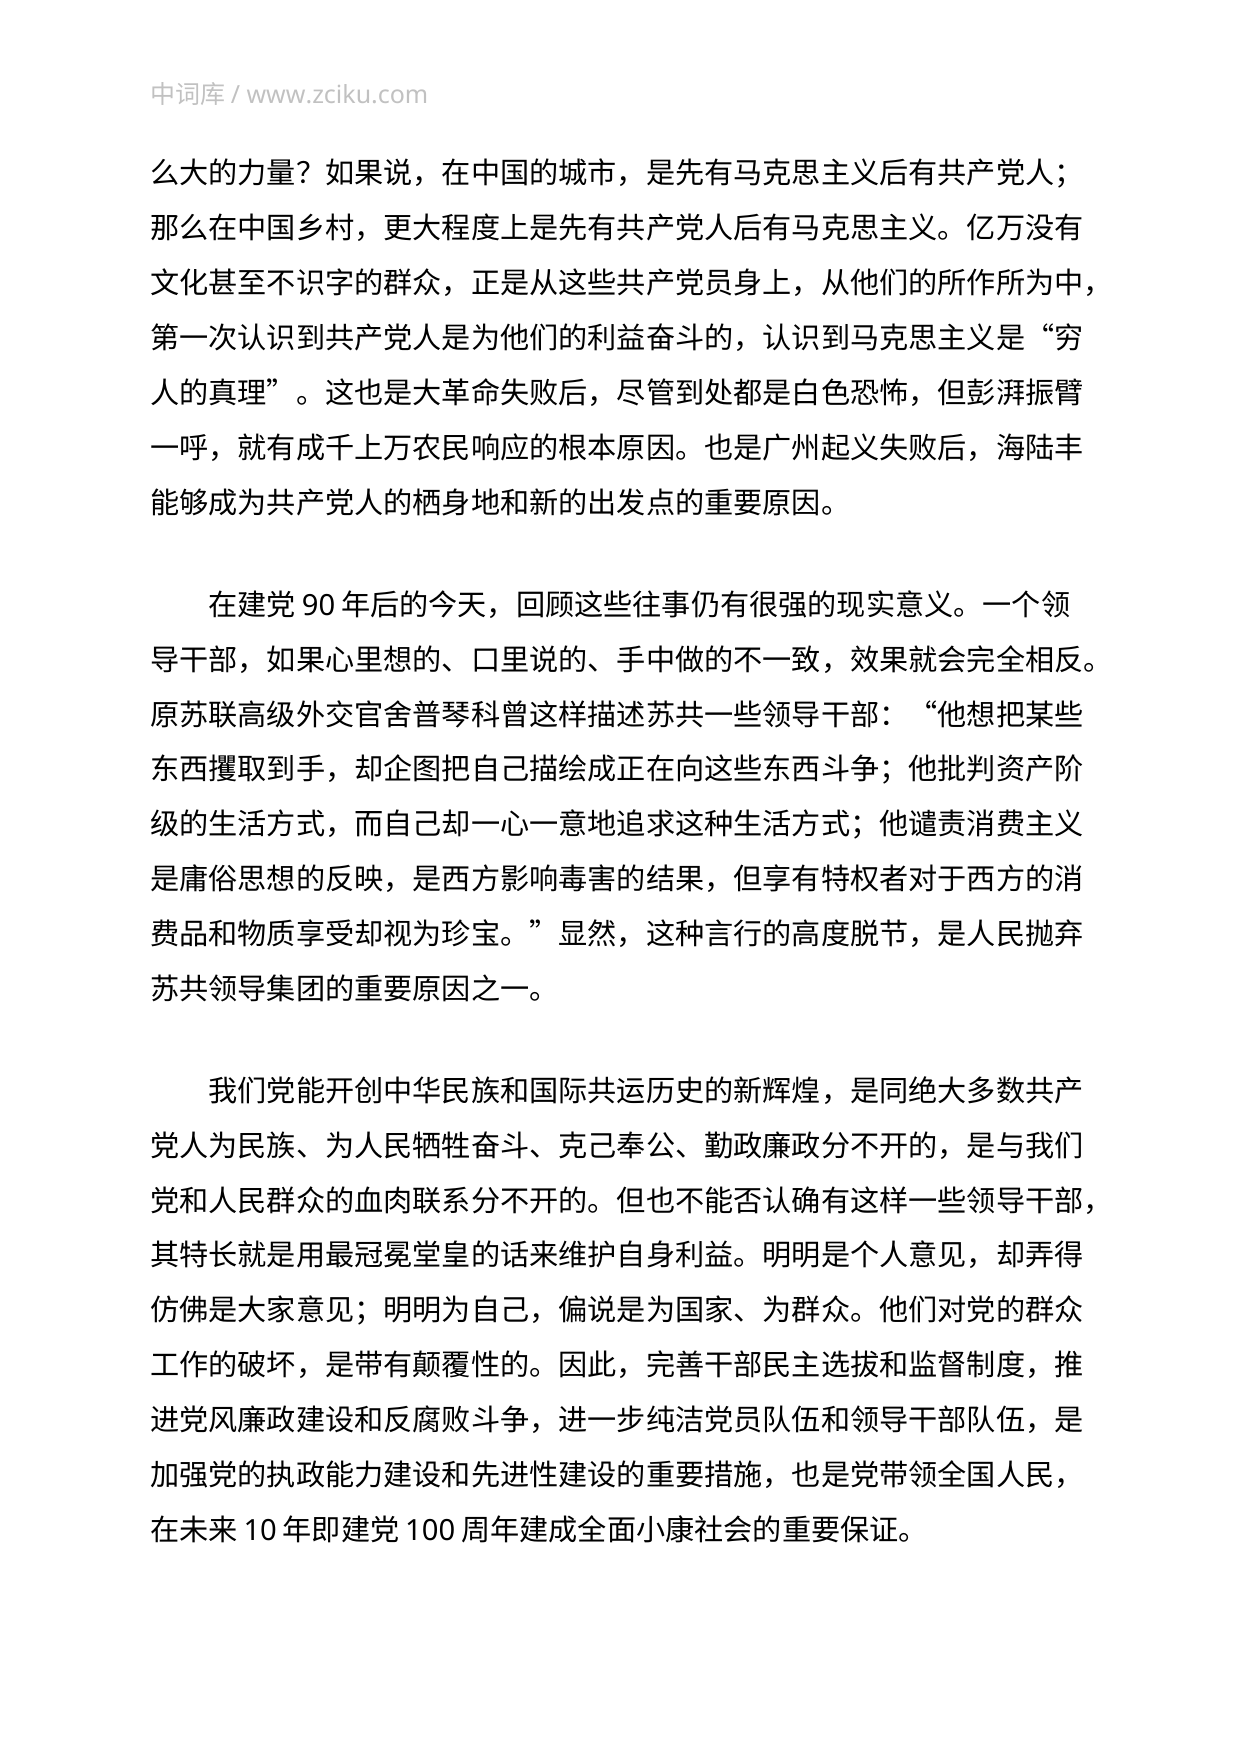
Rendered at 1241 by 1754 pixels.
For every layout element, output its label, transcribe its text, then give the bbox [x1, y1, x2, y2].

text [150, 150, 1090, 522]
text 我们党能开创中华民族和国际共运历史的新辉煌，是同绝大多数共产党人为民族、为人民牺牲奋斗、克己奉公、勤政廉政分不开的，是与我们党和人民群众的血肉联系分不开的。但也不能否认确有这样一些领导干部，其特长就是用最冠冕堂皇的话来维护自身利益。明明是个人意见，却弄得仿佛是大家意见；明明为自己，偏说是为国家、为群众。他们对党的群众工作的破坏，是带有颠覆性的。因此，完善干部民主选拔和监督制度，推进党风廉政建设和反腐败斗争，进一步纯洁党员队伍和领导干部队伍，是加强党的执政能力建设和先进性建设的重要措施，也是党带领全国人民，在未来10年即建党100周年建成全面小康社会的重要保证。 [150, 1067, 1090, 1549]
text 在建党90年后的今天，回顾这些往事仍有很强的现实意义。一个领导干部，如果心里想的、口里说的、手中做的不一致，效果就会完全相反。原苏联高级外交官舍普琴科曾这样描述苏共一些领导干部：“他想把某些东西攫取到手，却企图把自己描绘成正在向这些东西斗争；他批判资产阶级的生活方式，而自己却一心一意地追求这种生活方式；他谴责消费主义是庸俗思想的反映，是西方影响毒害的结果，但享有特权者对于西方的消费品和物质享受却视为珍宝。”显然，这种言行的高度脱节，是人民抛弃苏共领导集团的重要原因之一。 [150, 581, 1090, 1008]
